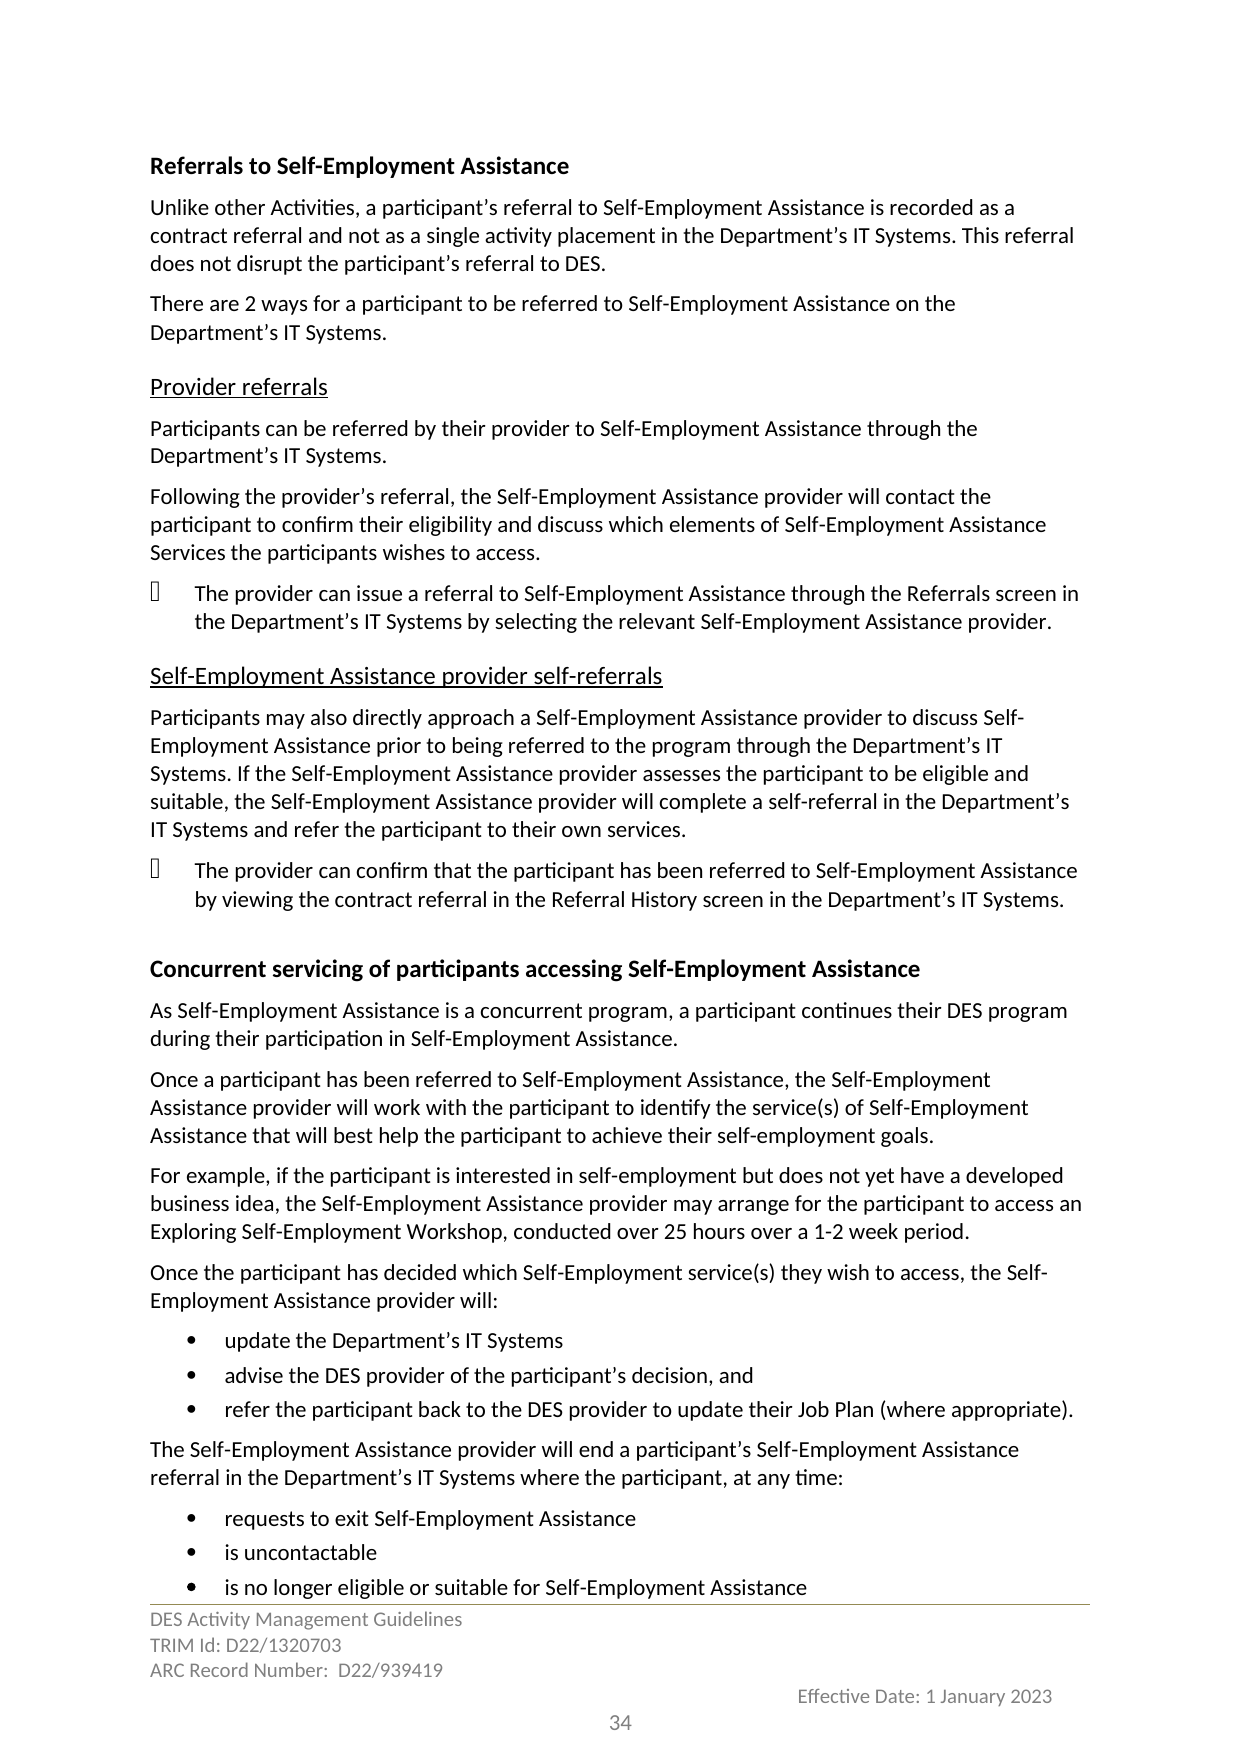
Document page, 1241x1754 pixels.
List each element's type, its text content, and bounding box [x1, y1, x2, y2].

subtitle Concurrent servicing of participants accessing Self-Employment Assistance [150, 953, 1090, 984]
list requests to exit Self-Employment Assistance [187, 1504, 1090, 1532]
list is no longer eligible or suitable for Self-Employment Assistance [187, 1573, 1090, 1601]
subtitle Referrals to Self-Employment Assistance [150, 150, 1090, 181]
text Provider referrals [150, 371, 1090, 401]
list update the Department’s IT Systems [187, 1326, 1090, 1354]
text Participants can be referred by their provider to Self-Employment Assistance through the Department’s IT Systems. [150, 414, 1090, 470]
text Participants may also directly approach a Self-Employment Assistance provider to discuss Self-Employment Assistance prior to being referred to the program through the Department’s IT Systems. If the Self-Employment Assistance provider assesses the participant to be eligible and suitable, the Self-Employment Assistance provider will complete a self-referral in the Department’s IT Systems and refer the participant to their own services. [150, 703, 1090, 843]
text The provider can issue a referral to Self-Employment Assistance through the Referrals screen in the Department’s IT Systems by selecting the relevant Self-Employment Assistance provider. [150, 579, 1090, 635]
text For example, if the participant is interested in self-employment but does not yet have a developed business idea, the Self-Employment Assistance provider may arrange for the participant to access an Exploring Self-Employment Workshop, conducted over 25 hours over a 1-2 week period. [150, 1161, 1090, 1245]
text The provider can confirm that the participant has been referred to Self-Employment Assistance by viewing the contract referral in the Referral History screen in the Department’s IT Systems. [150, 856, 1090, 913]
text As Self-Employment Assistance is a concurrent program, a participant continues their DES program during their participation in Self-Employment Assistance. [150, 996, 1090, 1052]
list refer the participant back to the DES provider to update their Job Plan (where appropriate). [187, 1395, 1090, 1423]
text There are 2 ways for a participant to be referred to Self-Employment Assistance on the Department’s IT Systems. [150, 289, 1090, 346]
text The Self-Employment Assistance provider will end a participant’s Self-Employment Assistance referral in the Department’s IT Systems where the participant, at any time: [150, 1436, 1090, 1492]
text Unlike other Activities, a participant’s referral to Self-Employment Assistance is recorded as a contract referral and not as a single activity placement in the Department’s IT Systems. This referral does not disrupt the participant’s referral to DES. [150, 193, 1090, 277]
text Following the provider’s referral, the Self-Employment Assistance provider will contact the participant to confirm their eligibility and discuss which elements of Self-Employment Assistance Services the participants wishes to access. [150, 482, 1090, 566]
list advise the DES provider of the participant’s decision, and [187, 1361, 1090, 1389]
text Once the participant has decided which Self-Employment service(s) they wish to access, the Self-Employment Assistance provider will: [150, 1258, 1090, 1314]
text Once a participant has been referred to Self-Employment Assistance, the Self-Employment Assistance provider will work with the participant to identify the service(s) of Self-Employment Assistance that will best help the participant to achieve their self-employment goals. [150, 1065, 1090, 1149]
text Self-Employment Assistance provider self-referrals [150, 660, 1090, 691]
list is uncontactable [187, 1538, 1090, 1566]
